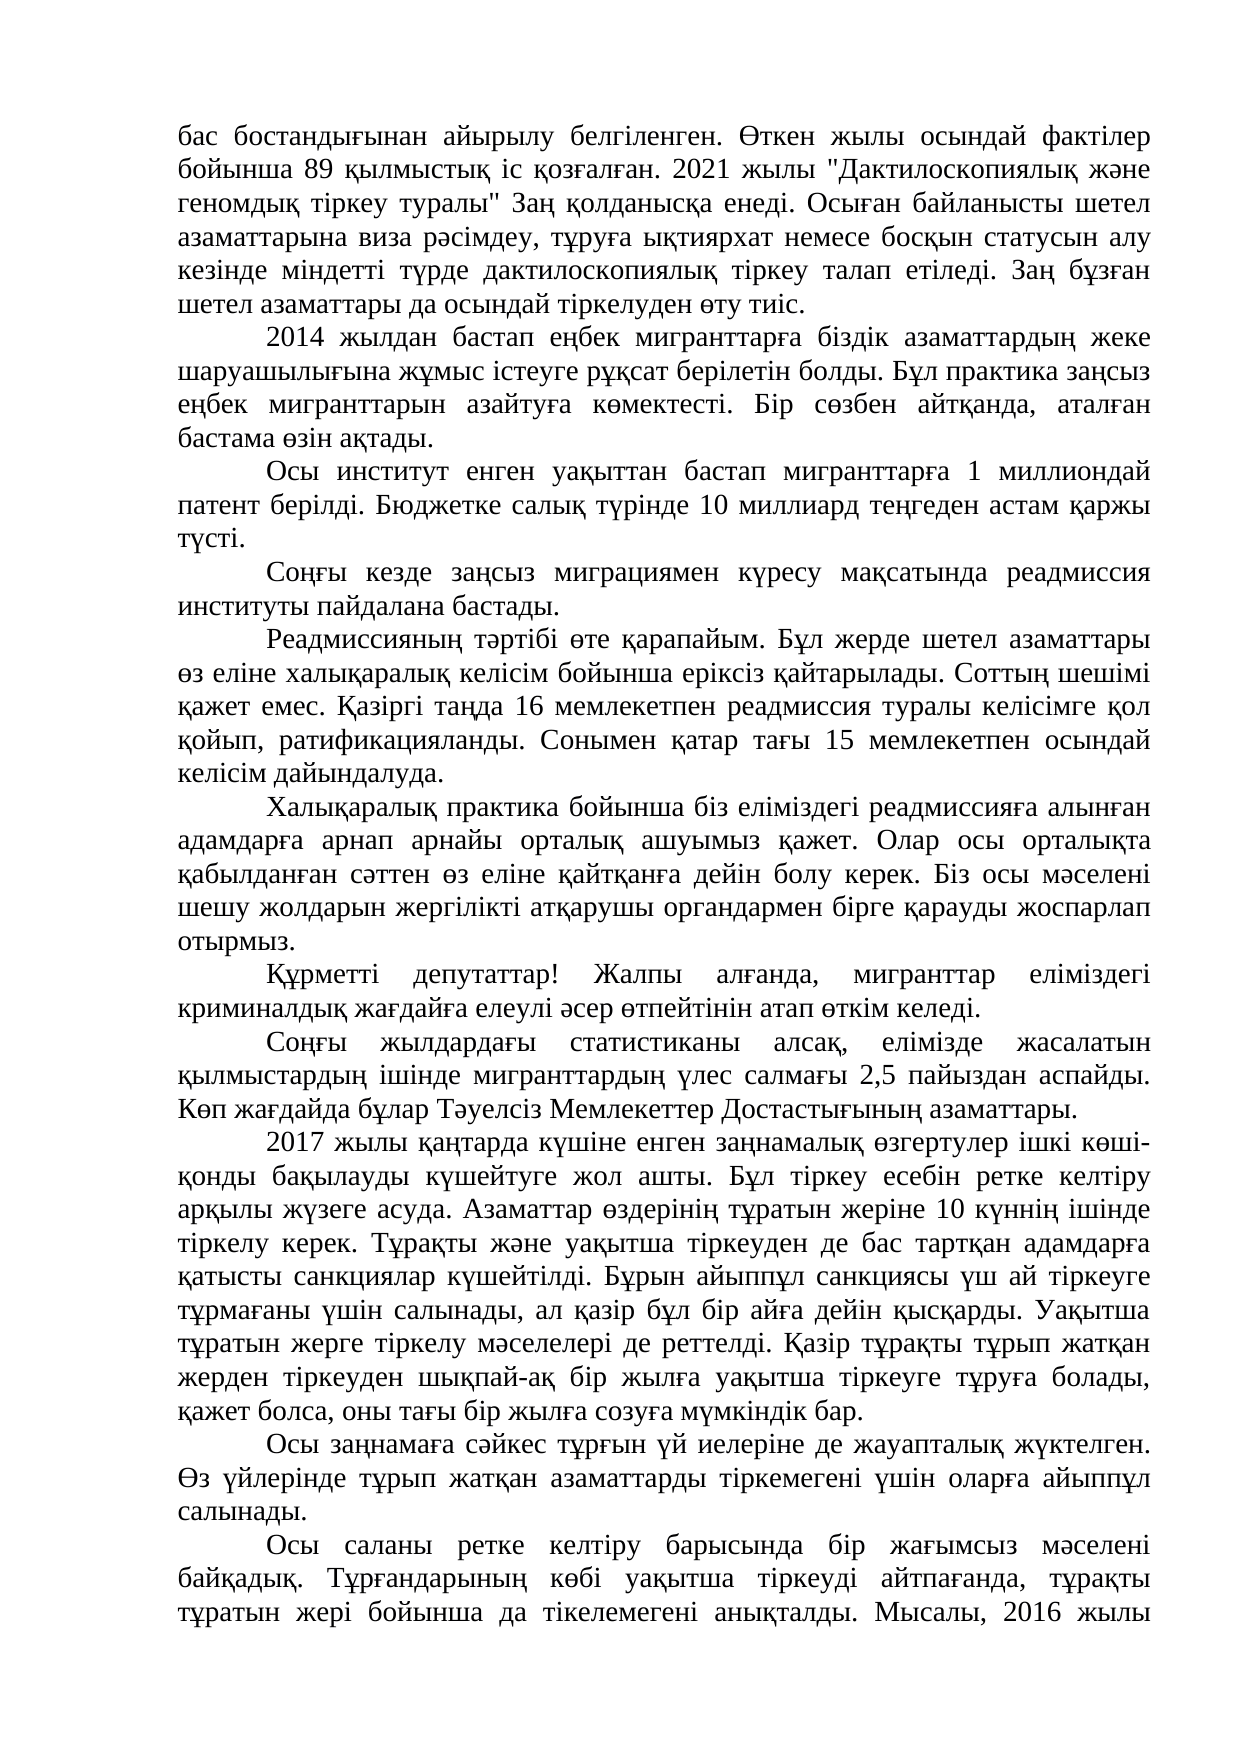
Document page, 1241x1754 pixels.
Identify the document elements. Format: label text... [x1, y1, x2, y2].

text Құрметті депутаттар! Жалпы алғанда, мигранттар еліміздегі криминалдық жағдайға елеулі әсер өтпейтінін атап өткім келеді. [177, 957, 1152, 1024]
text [177, 1527, 1152, 1627]
text Халықаралық практика бойынша біз еліміздегі реадмиссияға алынған адамдарға арнап арнайы орталық ашуымыз қажет. Олар осы орталықта қабылданған сәттен өз еліне қайтқанға дейін болу керек. Біз осы мәселені шешу жолдарын жергілікті атқарушы органдармен бірге қарауды жоспарлап отырмыз. [177, 789, 1152, 957]
text Реадмиссияның тәртібі өте қарапайым. Бұл жерде шетел азаматтары өз еліне халықаралық келісім бойынша еріксіз қайтарылады. Соттың шешімі қажет емес. Қазіргі таңда 16 мемлекетпен реадмиссия туралы келісімге қол қойып, ратификацияланды. Сонымен қатар тағы 15 мемлекетпен осындай келісім дайындалуда. [177, 621, 1152, 789]
text Осы заңнамаға сәйкес тұрғын үй иелеріне де жауапталық жүктелген. Өз үйлерінде тұрып жатқан азаматтарды тіркемегені үшін оларға айыппұл салынады. [177, 1426, 1152, 1527]
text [177, 118, 1152, 319]
text Соңғы жылдардағы статистиканы алсақ, елімізде жасалатын қылмыстардың ішінде мигранттардың үлес салмағы 2,5 пайыздан аспайды. Көп жағдайда бұлар Тәуелсіз Мемлекеттер Достастығының азаматтары. [177, 1024, 1152, 1124]
text Соңғы кезде заңсыз миграциямен күресу мақсатында реадмиссия институты пайдалана бастады. [177, 554, 1152, 621]
text 2014 жылдан бастап еңбек мигранттарға біздік азаматтардың жеке шаруашылығына жұмыс істеуге рұқсат берілетін болды. Бұл практика заңсыз еңбек мигранттарын азайтуға көмектесті. Бір сөзбен айтқанда, аталған бастама өзін ақтады. [177, 319, 1152, 453]
text 2017 жылы қаңтарда күшіне енген заңнамалық өзгертулер ішкі көші-қонды бақылауды күшейтуге жол ашты. Бұл тіркеу есебін ретке келтіру арқылы жүзеге асуда. Азаматтар өздерінің тұратын жеріне 10 күннің ішінде тіркелу керек. Тұрақты және уақытша тіркеуден де бас тартқан адамдарға қатысты санкциялар күшейтілді. Бұрын айыппұл санкциясы үш ай тіркеуге тұрмағаны үшін салынады, ал қазір бұл бір айға дейін қысқарды. Уақытша тұратын жерге тіркелу мәселелері де реттелді. Қазір тұрақты тұрып жатқан жерден тіркеуден шықпай-ақ бір жылға уақытша тіркеуге тұруға болады, қажет болса, оны тағы бір жылға созуға мүмкіндік бар. [177, 1124, 1152, 1426]
text Осы институт енген уақыттан бастап мигранттарға 1 миллиондай патент берілді. Бюджетке салық түрінде 10 миллиард теңгеден астам қаржы түсті. [177, 453, 1152, 554]
